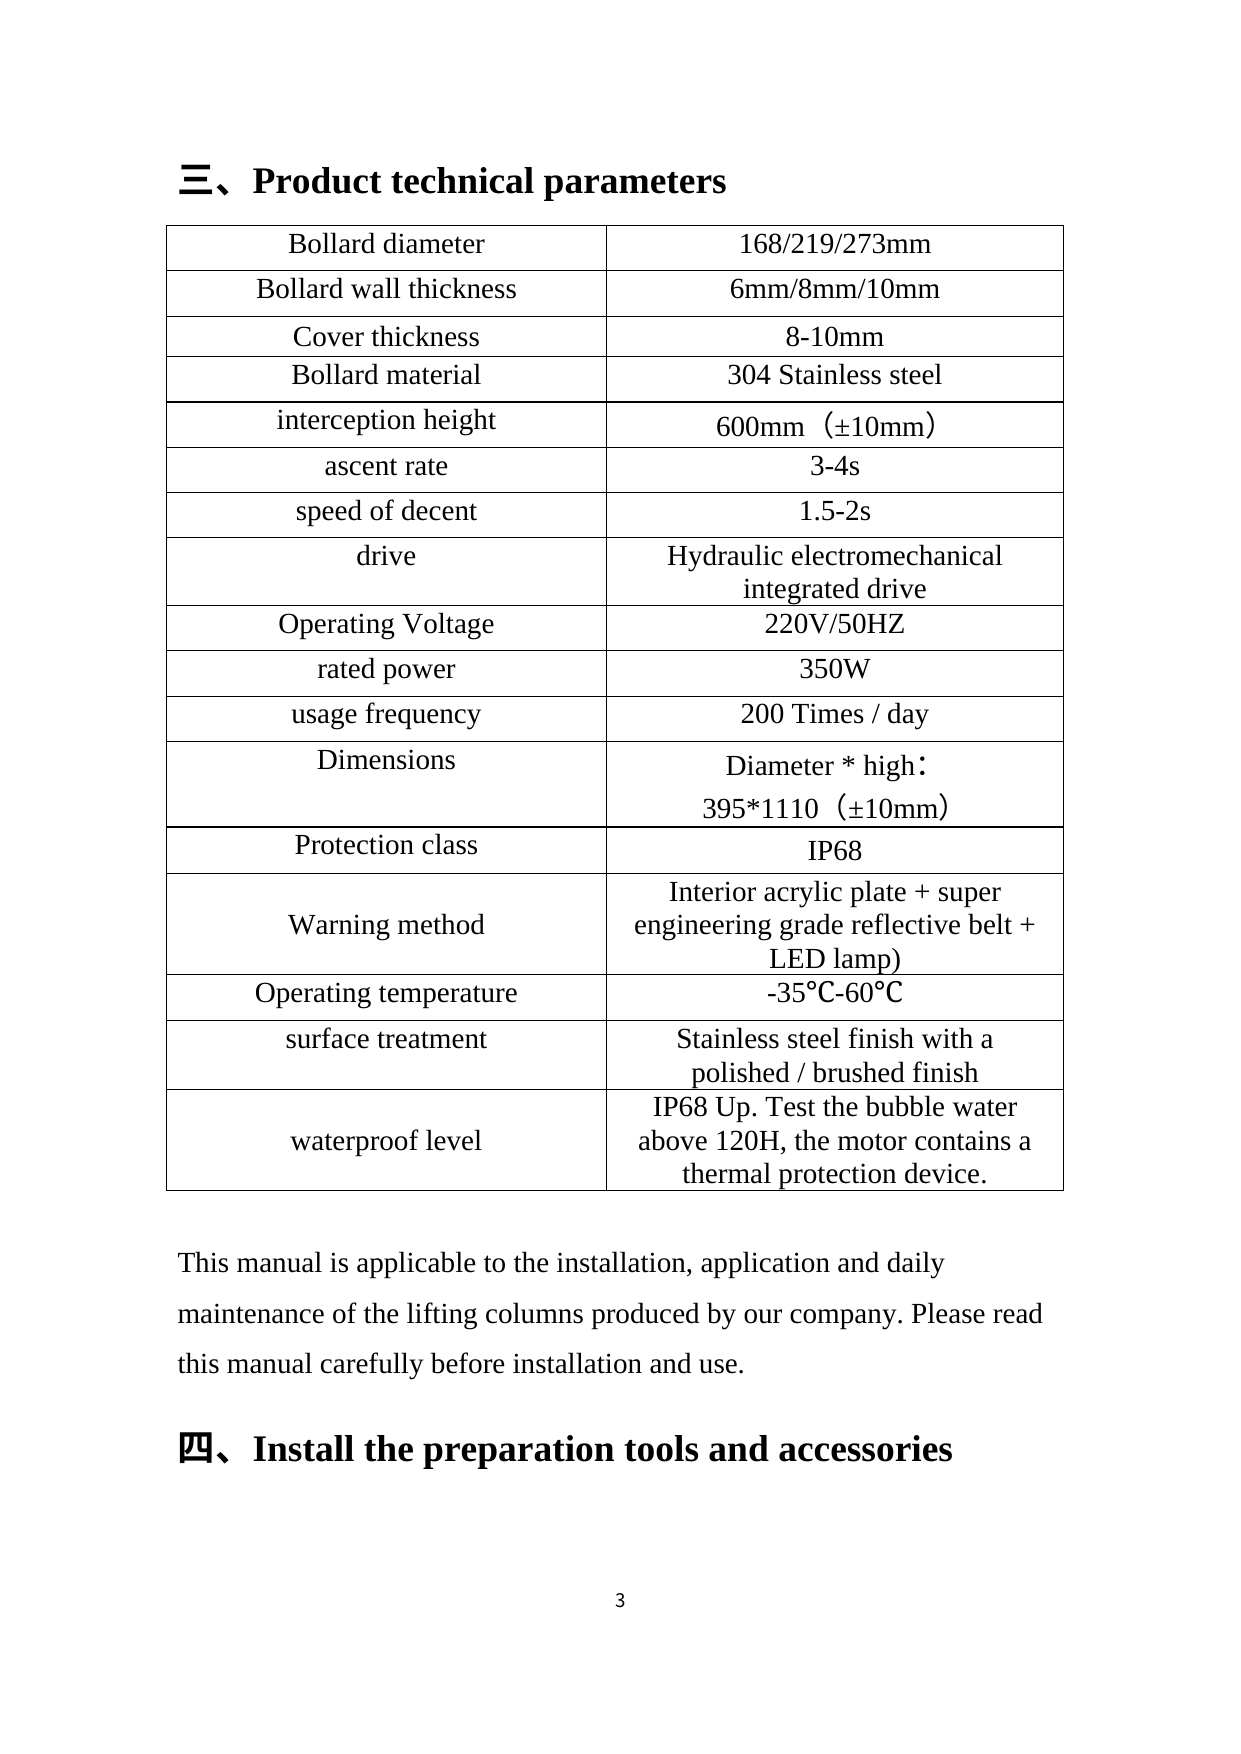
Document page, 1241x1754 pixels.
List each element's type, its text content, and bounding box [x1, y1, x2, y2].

text 三、Product technical parameters [177, 150, 1063, 204]
table_cell speed of decent [167, 493, 606, 537]
table_cell ascent rate [167, 448, 606, 492]
table_cell usage frequency [167, 697, 606, 741]
table_cell interception height [167, 403, 606, 447]
table_cell 3-4s [607, 448, 1063, 492]
table_cell Warning method [167, 874, 606, 974]
text This manual is applicable to the installation, application and daily maintenance of the lifting columns produced by our company. Please read this manual carefully before installation and use. [177, 1246, 1063, 1380]
table_cell -35℃-60℃ [607, 975, 1063, 1020]
table_cell IP68 Up. Test the bubble water above 120H, the motor contains a thermal protection device. [607, 1090, 1063, 1190]
table_cell 350W [607, 651, 1063, 696]
table_cell 6mm/8mm/10mm [607, 271, 1063, 316]
table_cell waterproof level [167, 1090, 606, 1190]
table_cell Operating Voltage [167, 606, 606, 650]
table_cell Bollard material [167, 357, 606, 401]
table_cell rated power [167, 651, 606, 696]
table_cell 200 Times / day [607, 697, 1063, 741]
table_cell Hydraulic electromechanical integrated drive [607, 538, 1063, 605]
table_cell 304 Stainless steel [607, 357, 1063, 401]
table_cell IP68 [607, 828, 1063, 873]
table_cell Diameter * high：395*1110（±10mm） [607, 742, 1063, 826]
table_cell 1.5-2s [607, 493, 1063, 537]
table_cell surface treatment [167, 1021, 606, 1088]
table_header 168/219/273mm [607, 226, 1063, 270]
table_cell Bollard wall thickness [167, 271, 606, 316]
table_cell 600mm（±10mm） [607, 403, 1063, 447]
table_cell Interior acrylic plate + super engineering grade reflective belt + LED lamp) [607, 874, 1063, 974]
table_cell 8-10mm [607, 317, 1063, 356]
text 四、Install the preparation tools and accessories [177, 1417, 1063, 1472]
table_cell Dimensions [167, 742, 606, 826]
table_cell 220V/50HZ [607, 606, 1063, 650]
table_cell drive [167, 538, 606, 605]
table_header Bollard diameter [167, 226, 606, 270]
table_cell Operating temperature [167, 975, 606, 1020]
table_cell Protection class [167, 828, 606, 873]
table_cell Cover thickness [167, 317, 606, 356]
table_cell Stainless steel finish with a polished / brushed finish [607, 1021, 1063, 1088]
